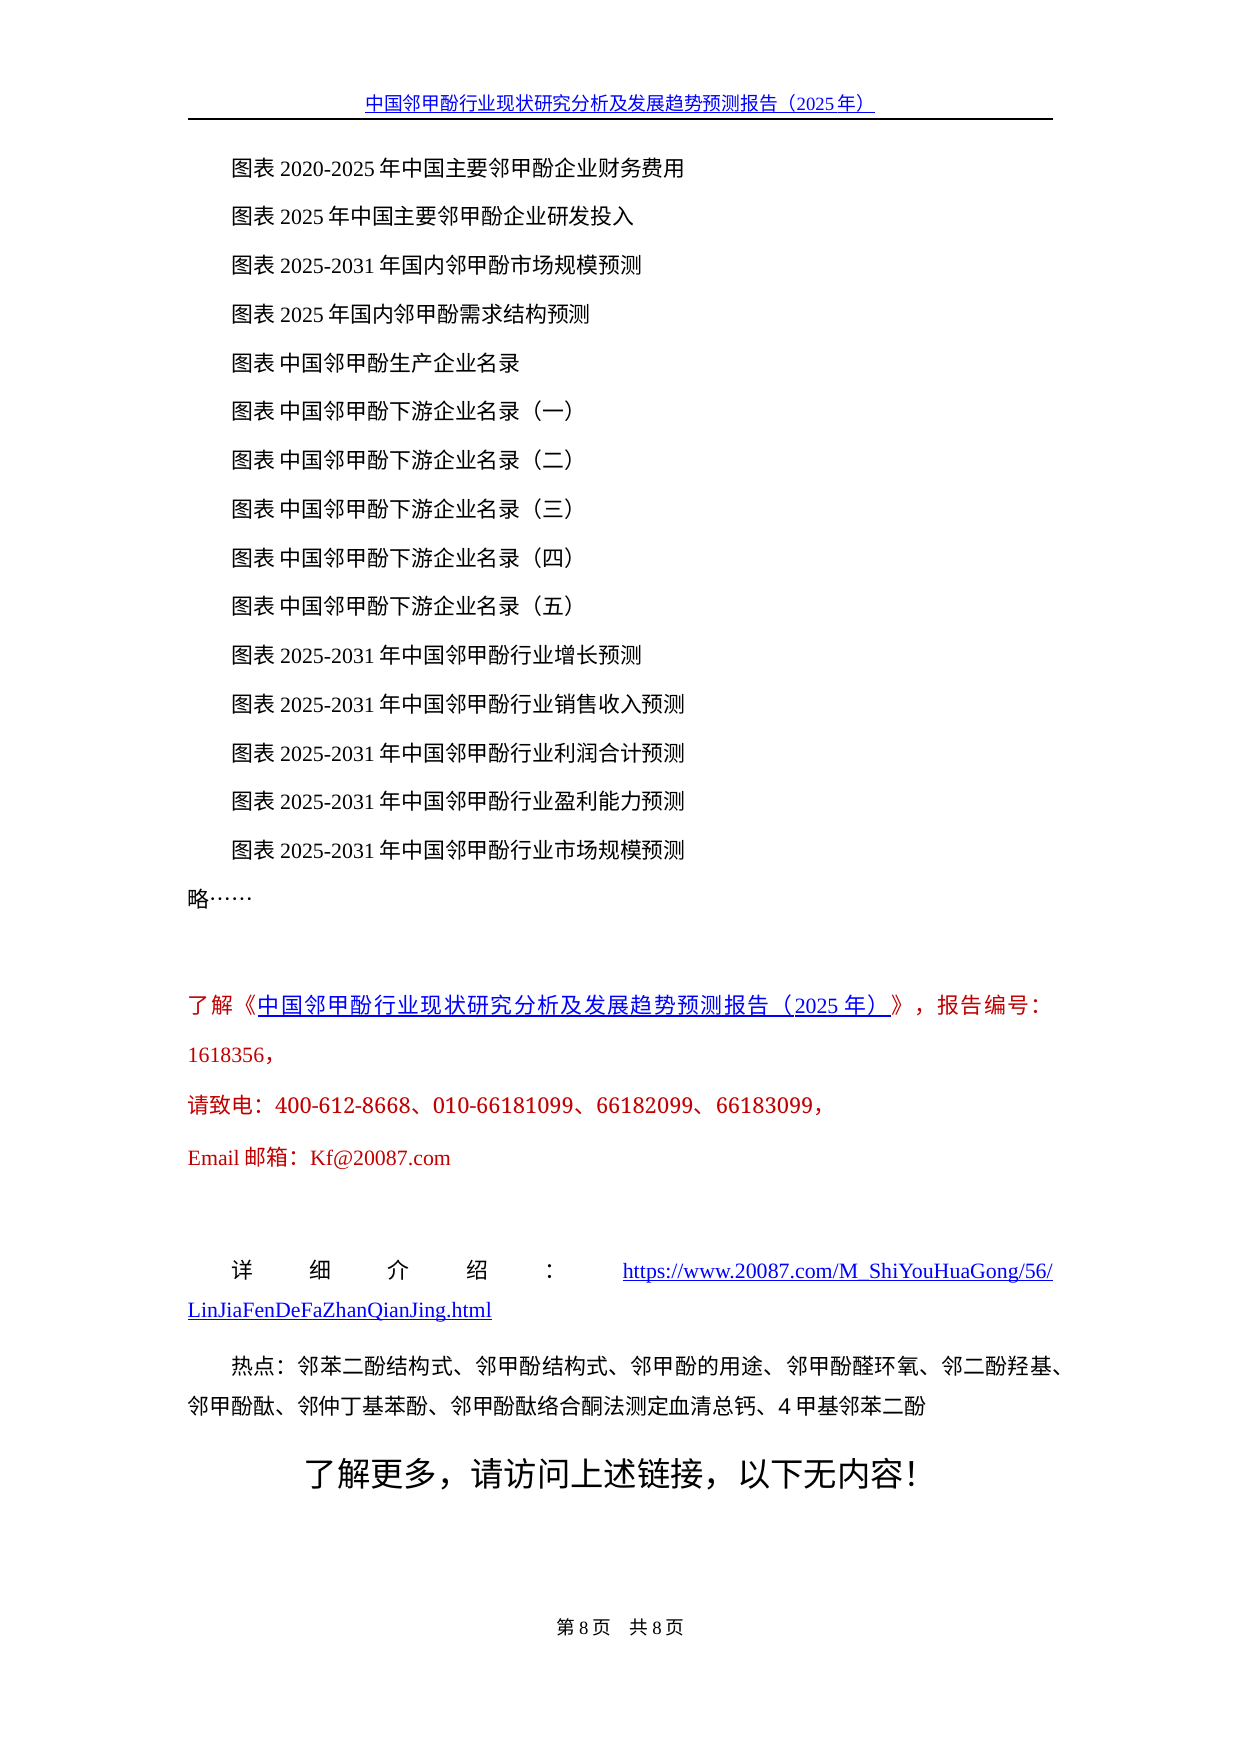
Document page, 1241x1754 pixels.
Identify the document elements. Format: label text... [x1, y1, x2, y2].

text 了解《中国邻甲酚行业现状研究分析及发展趋势预测报告（2025年）》，报告编号：1618356， [187, 988, 1053, 1069]
text 请致电：400-612-8668、010-66181099、66182099、66183099， [187, 1088, 1053, 1121]
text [187, 150, 1053, 914]
text 热点：邻苯二酚结构式、邻甲酚结构式、邻甲酚的用途、邻甲酚醛环氧、邻二酚羟基、邻甲酚酞、邻仲丁基苯酚、邻甲酚酞络合酮法测定血清总钙、4甲基邻苯二酚 [187, 1348, 1053, 1421]
title 了解更多，请访问上述链接，以下无内容！ [187, 1439, 1053, 1504]
text 详细介绍：https://www.20087.com/M_ShiYouHuaGong/56/LinJiaFenDeFaZhanQianJing.html [187, 1253, 1053, 1326]
text Email邮箱：Kf@20087.com [187, 1140, 1053, 1172]
